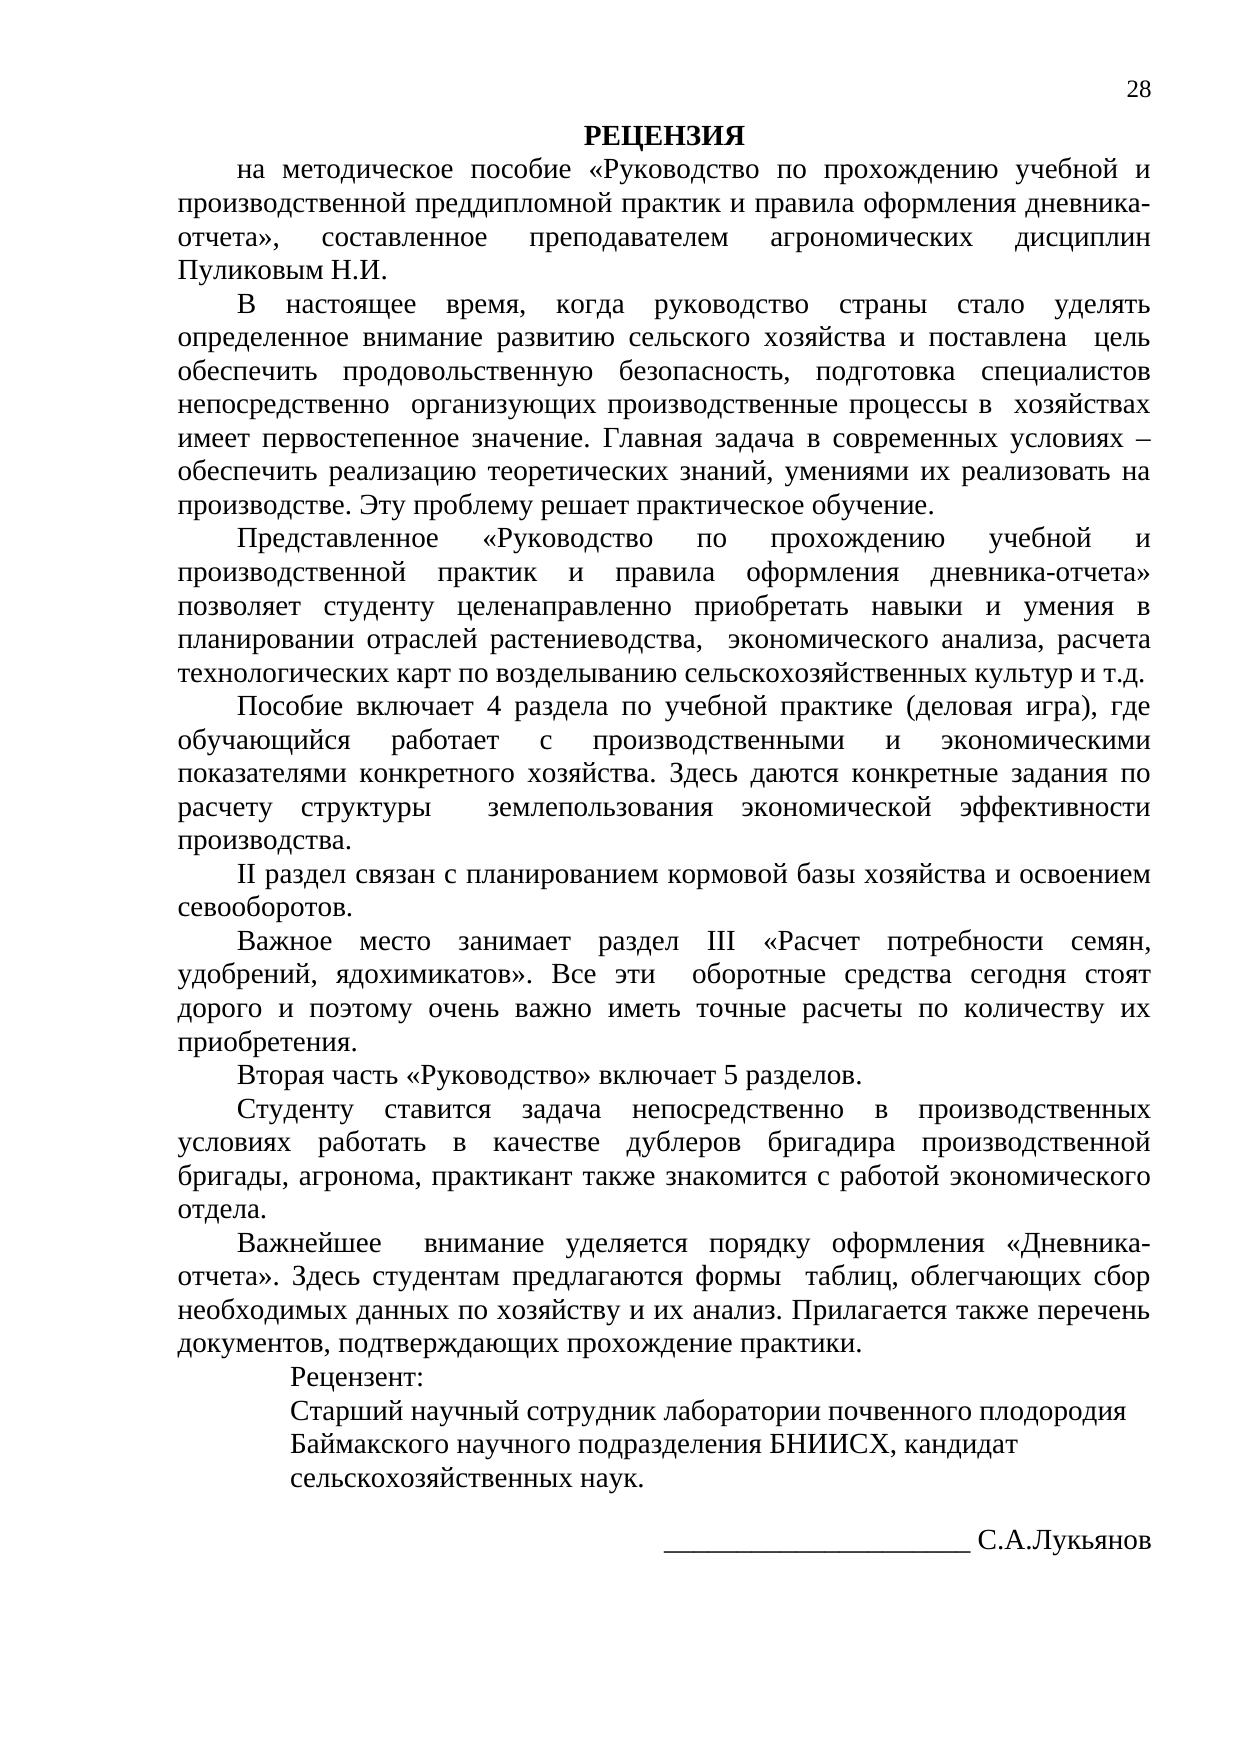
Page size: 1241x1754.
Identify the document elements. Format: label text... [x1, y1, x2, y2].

text _____________________ С.А.Лукьянов [290, 1493, 1152, 1556]
text Вторая часть «Руководство» включает 5 разделов. [177, 1057, 1152, 1091]
text Представленное «Руководство по прохождению учебной и производственной практик и правила оформления дневника-отчета» позволяет студенту целенаправленно приобретать навыки и умения в планировании отраслей растениеводства, экономического анализа, расчета технологических карт по возделыванию сельскохозяйственных культур и т.д. [177, 521, 1152, 688]
text Важнейшее внимание уделяется порядку оформления «Дневника-отчета». Здесь студентам предлагаются формы таблиц, облегчающих сбор необходимых данных по хозяйству и их анализ. Прилагается также перечень документов, подтверждающих прохождение практики. [177, 1225, 1152, 1359]
text Пособие включает 4 раздела по учебной практике (деловая игра), где обучающийся работает с производственными и экономическими показателями конкретного хозяйства. Здесь даются конкретные задания по расчету структуры землепользования экономической эффективности производства. [177, 688, 1152, 856]
text II раздел связан с планированием кормовой базы хозяйства и освоением севооборотов. [177, 856, 1152, 923]
text Важное место занимает раздел III «Расчет потребности семян, удобрений, ядохимикатов». Все эти оборотные средства сегодня стоят дорого и поэтому очень важно иметь точные расчеты по количеству их приобретения. [177, 923, 1152, 1057]
text Студенту ставится задача непосредственно в производственных условиях работать в качестве дублеров бригадира производственной бригады, агронома, практикант также знакомится с работой экономического отдела. [177, 1091, 1152, 1225]
text Старший научный сотрудник лаборатории почвенного плодородия Баймакского научного подразделения БНИИСХ, кандидат сельскохозяйственных наук. [290, 1393, 1152, 1493]
text РЕЦЕНЗИЯ [177, 118, 1152, 152]
text на методическое пособие «Руководство по прохождению учебной и производственной преддипломной практик и правила оформления дневника-отчета», составленное преподавателем агрономических дисциплин Пуликовым Н.И. [177, 152, 1152, 286]
text В настоящее время, когда руководство страны стало уделять определенное внимание развитию сельского хозяйства и поставлена цель обеспечить продовольственную безопасность, подготовка специалистов непосредственно организующих производственные процессы в хозяйствах имеет первостепенное значение. Главная задача в современных условиях – обеспечить реализацию теоретических знаний, умениями их реализовать на производстве. Эту проблему решает практическое обучение. [177, 286, 1152, 521]
text Рецензент: [290, 1359, 1152, 1393]
